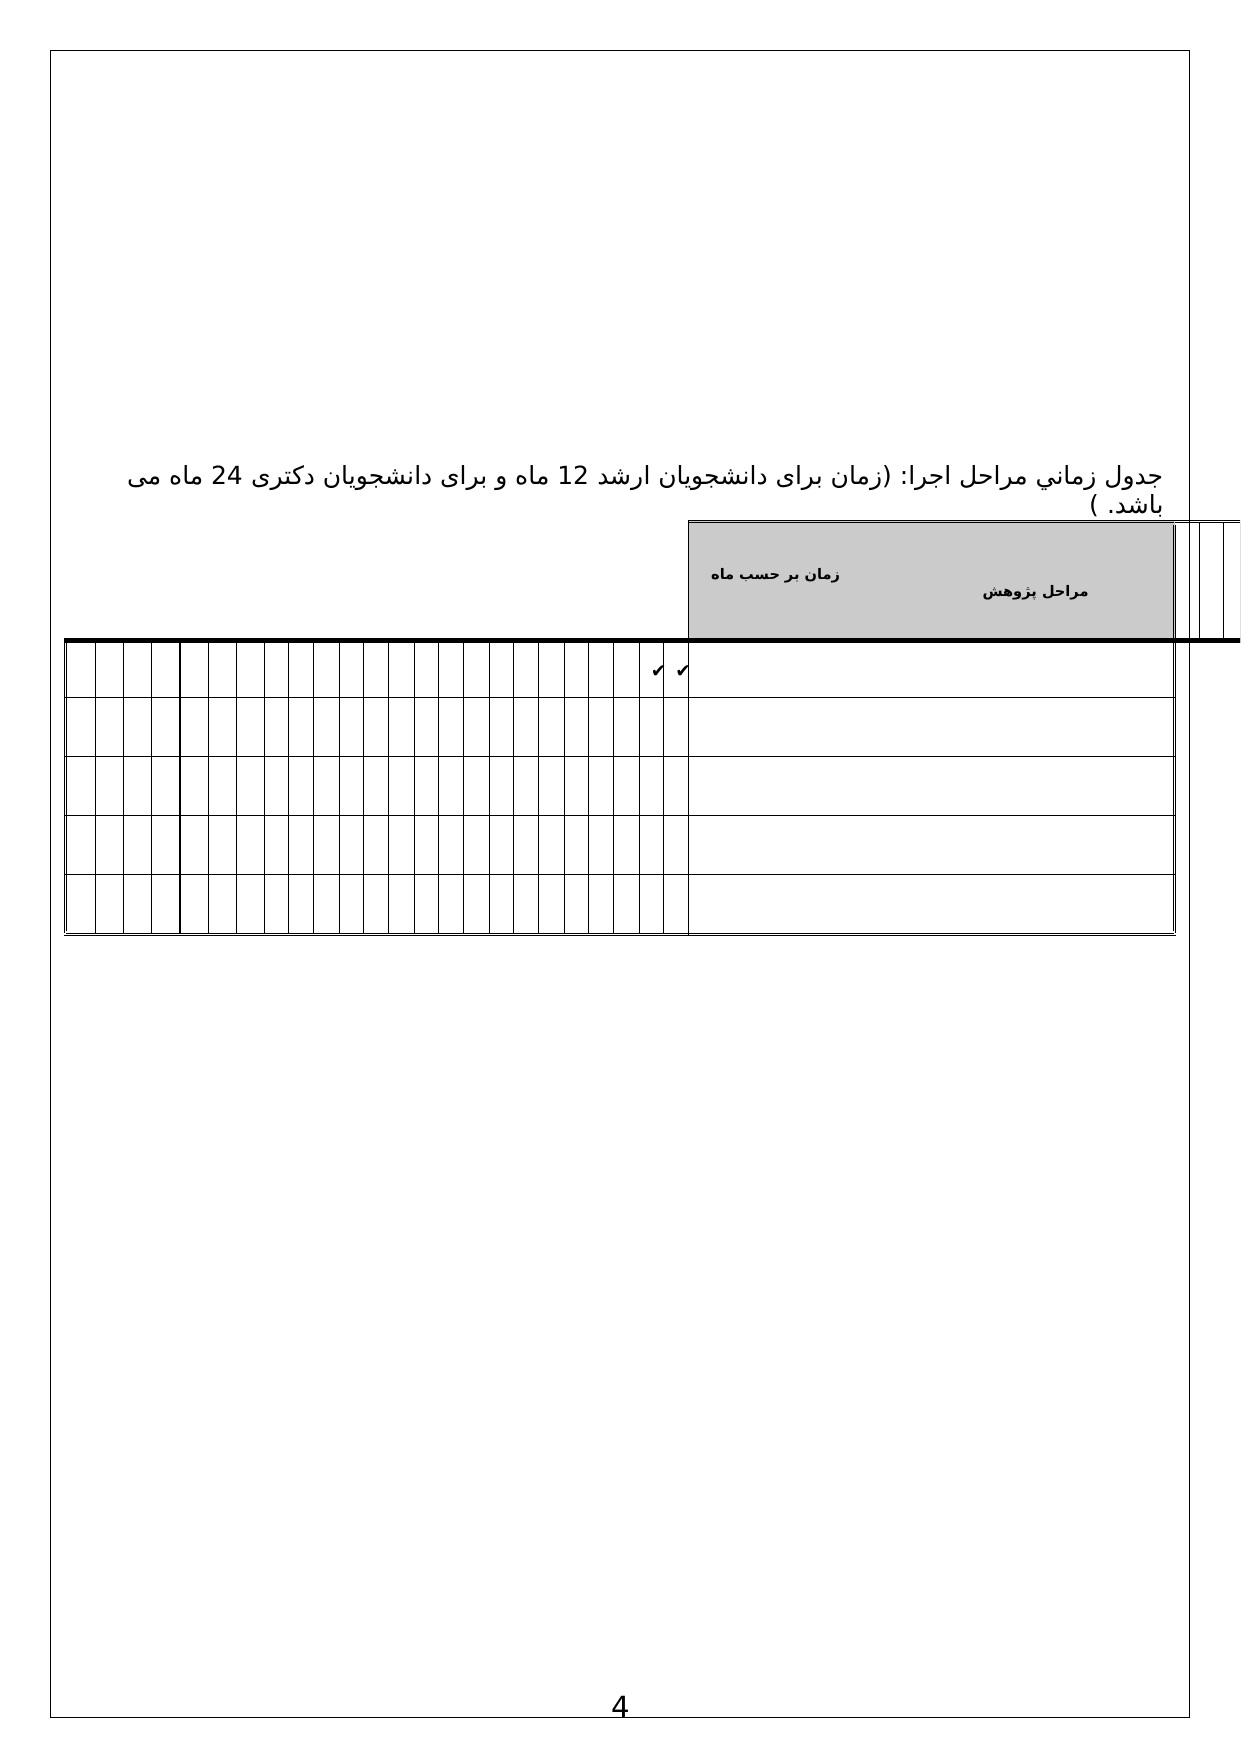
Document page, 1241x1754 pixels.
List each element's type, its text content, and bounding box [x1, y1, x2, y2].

table_cell [415, 816, 438, 874]
table_cell [340, 698, 363, 756]
table_cell [67, 643, 95, 697]
table_cell [124, 816, 151, 874]
table_cell [614, 875, 639, 933]
table_cell [152, 757, 179, 815]
table_cell [689, 698, 1173, 756]
table_cell [614, 816, 639, 874]
table_cell [689, 816, 1173, 874]
table_cell [464, 816, 489, 874]
table_cell [539, 643, 564, 697]
table_cell [209, 698, 236, 756]
table_cell [265, 816, 288, 874]
table_cell [209, 757, 236, 815]
table_cell [66, 875, 95, 933]
table_cell [389, 698, 414, 756]
table_cell [152, 816, 179, 874]
table_cell [237, 757, 264, 815]
table_cell [289, 757, 313, 815]
table_cell [640, 698, 663, 756]
table_cell [689, 757, 1173, 815]
table_cell [614, 643, 639, 697]
table_cell [389, 757, 414, 815]
table_cell [124, 643, 151, 697]
table_cell [265, 698, 288, 756]
text جدول زماني مراحل اجرا: (زمان برای دانشجویان ارشد 12 ماه و برای دانشجویان دکتری 24 ماه می باشد. ) [77, 462, 1163, 520]
table_cell [364, 698, 388, 756]
table_cell [565, 875, 588, 933]
table_cell [389, 875, 414, 933]
table_cell [589, 643, 613, 697]
table_cell [439, 643, 463, 697]
table_cell [314, 643, 339, 697]
table_cell [265, 643, 288, 697]
table_cell [589, 875, 613, 933]
table_cell [565, 816, 588, 874]
table_cell [96, 757, 123, 815]
table_cell [490, 757, 513, 815]
table_cell [614, 757, 639, 815]
table_cell [614, 698, 639, 756]
table_cell [289, 643, 313, 697]
table_cell [664, 816, 688, 874]
table_cell [490, 643, 513, 697]
table_cell [265, 875, 288, 933]
table_cell [589, 698, 613, 756]
table_cell [209, 875, 236, 933]
table_cell [152, 875, 179, 933]
table_cell [439, 816, 463, 874]
table_cell [124, 875, 151, 933]
table_cell [589, 757, 613, 815]
table_cell [589, 816, 613, 874]
table_cell [181, 875, 208, 933]
table_cell [209, 643, 236, 697]
table_cell [439, 875, 463, 933]
table_cell [464, 643, 489, 697]
table_cell [565, 698, 588, 756]
table_cell [640, 757, 663, 815]
table_cell [464, 875, 489, 933]
table_cell [181, 816, 208, 874]
table_cell [464, 757, 489, 815]
table_cell [565, 757, 588, 815]
table_cell [640, 816, 663, 874]
table_cell [439, 698, 463, 756]
table_cell [364, 816, 388, 874]
table_cell [664, 875, 688, 933]
table_cell [237, 816, 264, 874]
table_cell [67, 757, 95, 815]
table_cell [539, 816, 564, 874]
table_cell [364, 643, 388, 697]
table_cell [124, 698, 151, 756]
table_cell [689, 643, 1173, 697]
table_cell [490, 875, 513, 933]
table_cell [237, 875, 264, 933]
table_cell [152, 698, 179, 756]
table_cell [340, 875, 363, 933]
table_cell [389, 816, 414, 874]
table_cell [415, 757, 438, 815]
table_cell [67, 698, 95, 756]
table_cell [181, 698, 208, 756]
table_cell [689, 875, 1175, 933]
table_cell [415, 875, 438, 933]
table_cell [96, 875, 123, 933]
table_cell [237, 643, 264, 697]
table_cell [490, 698, 513, 756]
table_cell [514, 757, 538, 815]
table_cell [265, 757, 288, 815]
table_cell ✔ [664, 643, 688, 697]
table_cell [237, 698, 264, 756]
table_cell [289, 816, 313, 874]
table_cell [314, 816, 339, 874]
table_cell [389, 643, 414, 697]
table_cell [364, 875, 388, 933]
table_cell [364, 757, 388, 815]
table_cell [565, 643, 588, 697]
table_cell [464, 698, 489, 756]
table_cell [415, 698, 438, 756]
table_cell ✔ [640, 643, 663, 697]
table_header زمان بر حسب ماه مراحل پژوهش [689, 521, 1175, 638]
table_cell [314, 875, 339, 933]
table_cell [181, 643, 208, 697]
table_cell [340, 757, 363, 815]
table_cell [289, 698, 313, 756]
table_cell [539, 698, 564, 756]
table_cell [314, 757, 339, 815]
table_cell [152, 643, 179, 697]
table_cell [289, 875, 313, 933]
table_cell [181, 757, 208, 815]
table_cell [314, 698, 339, 756]
table_cell [96, 816, 123, 874]
table_cell [514, 875, 538, 933]
table_cell [514, 698, 538, 756]
table_cell [209, 816, 236, 874]
table_cell [514, 816, 538, 874]
table_cell [340, 816, 363, 874]
table_cell [67, 816, 95, 874]
table_cell [439, 757, 463, 815]
table_cell [96, 643, 123, 697]
table_cell [539, 875, 564, 933]
table_cell [664, 698, 688, 756]
table_cell [664, 757, 688, 815]
table_cell [514, 643, 538, 697]
table_cell [96, 698, 123, 756]
table_cell [640, 875, 663, 933]
table_cell [490, 816, 513, 874]
table_cell [124, 757, 151, 815]
table_cell [415, 643, 438, 697]
table_cell [539, 757, 564, 815]
table_cell [340, 643, 363, 697]
